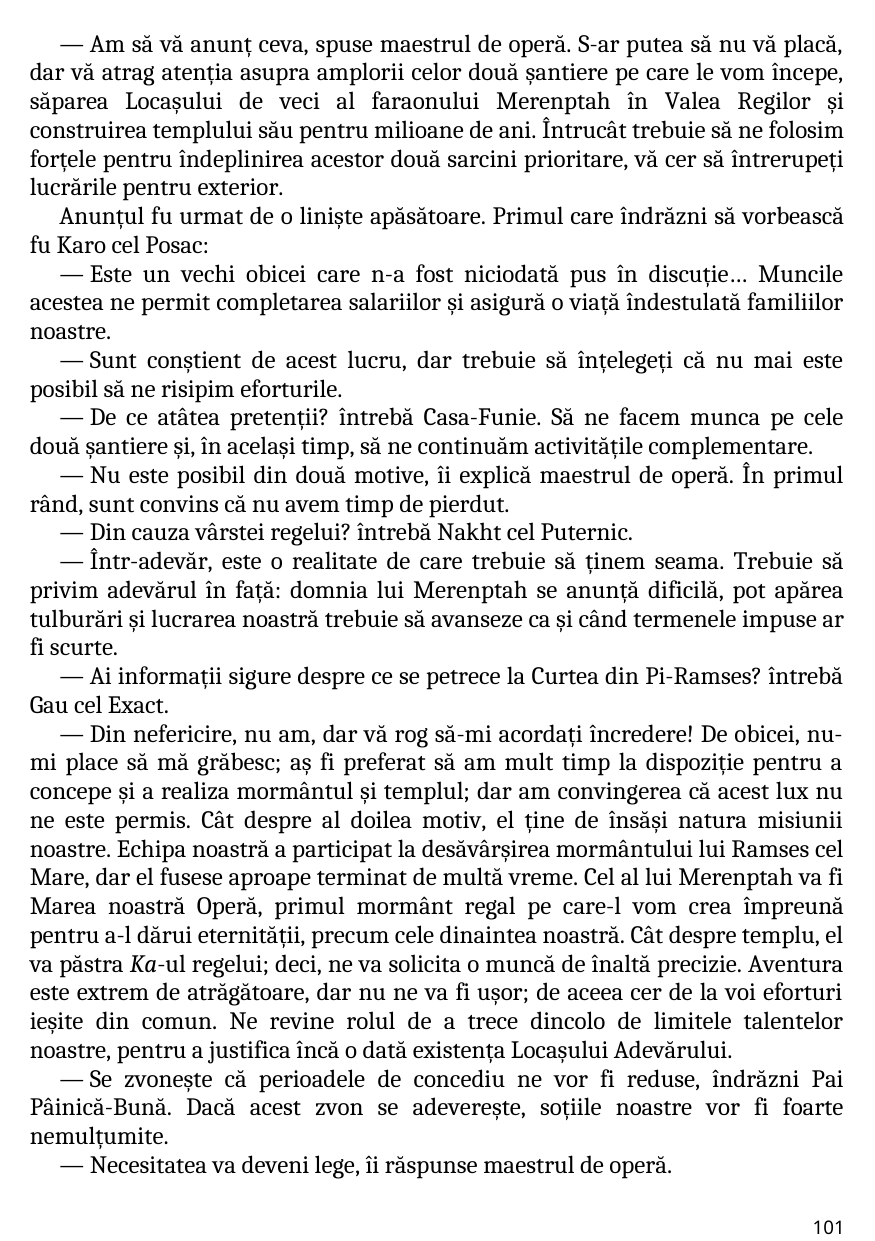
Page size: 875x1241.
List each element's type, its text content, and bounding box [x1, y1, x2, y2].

text — Din cauza vârstei regelui? întrebă Nakht cel Puternic. [29, 518, 844, 547]
text — Sunt conștient de acest lucru, dar trebuie să înțelegeți că nu mai este posibil să ne risipim eforturile. [29, 346, 844, 403]
text — Se zvonește că perioadele de concediu ne vor fi reduse, îndrăzni Pai Pâinică-Bună. Dacă acest zvon se adeverește, soțiile noastre vor fi foarte nemulțumite. [29, 1064, 844, 1151]
text — Într-adevăr, este o realitate de care trebuie să ținem seama. Trebuie să privim adevărul în față: domnia lui Merenptah se anunță dificilă, pot apărea tulburări și lucrarea noastră trebuie să avanseze ca și când termenele impuse ar fi scurte. [29, 547, 844, 662]
text — Am să vă anunț ceva, spuse maestrul de operă. S-ar putea să nu vă placă, dar vă atrag atenția asupra amplorii celor două șantiere pe care le vom începe, săparea Locașului de veci al faraonului Merenptah în Valea Regilor și construirea templului său pentru milioane de ani. Întrucât trebuie să ne folosim forțele pentru îndeplinirea acestor două sarcini prioritare, vă cer să întrerupeți lucrările pentru exterior. [29, 29, 844, 202]
text — Ai informații sigure despre ce se petrece la Curtea din Pi-Ramses? întrebă Gau cel Exact. [29, 662, 844, 719]
text — Din nefericire, nu am, dar vă rog să-mi acordați încredere! De obicei, nu-mi place să mă grăbesc; aș fi preferat să am mult timp la dispoziție pentru a concepe și a realiza mormântul și templul; dar am convingerea că acest lux nu ne este permis. Cât despre al doilea motiv, el ține de însăși natura misiunii noastre. Echipa noastră a participat la desăvârșirea mormântului lui Ramses cel Mare, dar el fusese aproape terminat de multă vreme. Cel al lui Merenptah va fi Marea noastră Operă, primul mormânt regal pe care-l vom crea împreună pentru a-l dărui eternității, precum cele dinaintea noastră. Cât despre templu, el va păstra Ka-ul regelui; deci, ne va solicita o muncă de înaltă precizie. Aventura este extrem de atrăgătoare, dar nu ne va fi ușor; de aceea cer de la voi eforturi ieșite din comun. Ne revine rolul de a trece dincolo de limitele talentelor noastre, pentru a justifica încă o dată existența Locașului Adevărului. [29, 719, 844, 1064]
text — Este un vechi obicei care n-a fost niciodată pus în discuție… Muncile acestea ne permit completarea salariilor și asigură o viață îndestulată familiilor noastre. [29, 259, 844, 346]
text — Nu este posibil din două motive, îi explică maestrul de operă. În primul rând, sunt convins că nu avem timp de pierdut. [29, 461, 844, 518]
text — De ce atâtea pretenții? întrebă Casa-Funie. Să ne facem munca pe cele două șantiere și, în același timp, să ne continuăm activitățile complementare. [29, 403, 844, 461]
text Anunțul fu urmat de o liniște apăsătoare. Primul care îndrăzni să vorbească fu Karo cel Posac: [29, 202, 844, 259]
text — Necesitatea va deveni lege, îi răspunse maestrul de operă. [29, 1151, 844, 1179]
